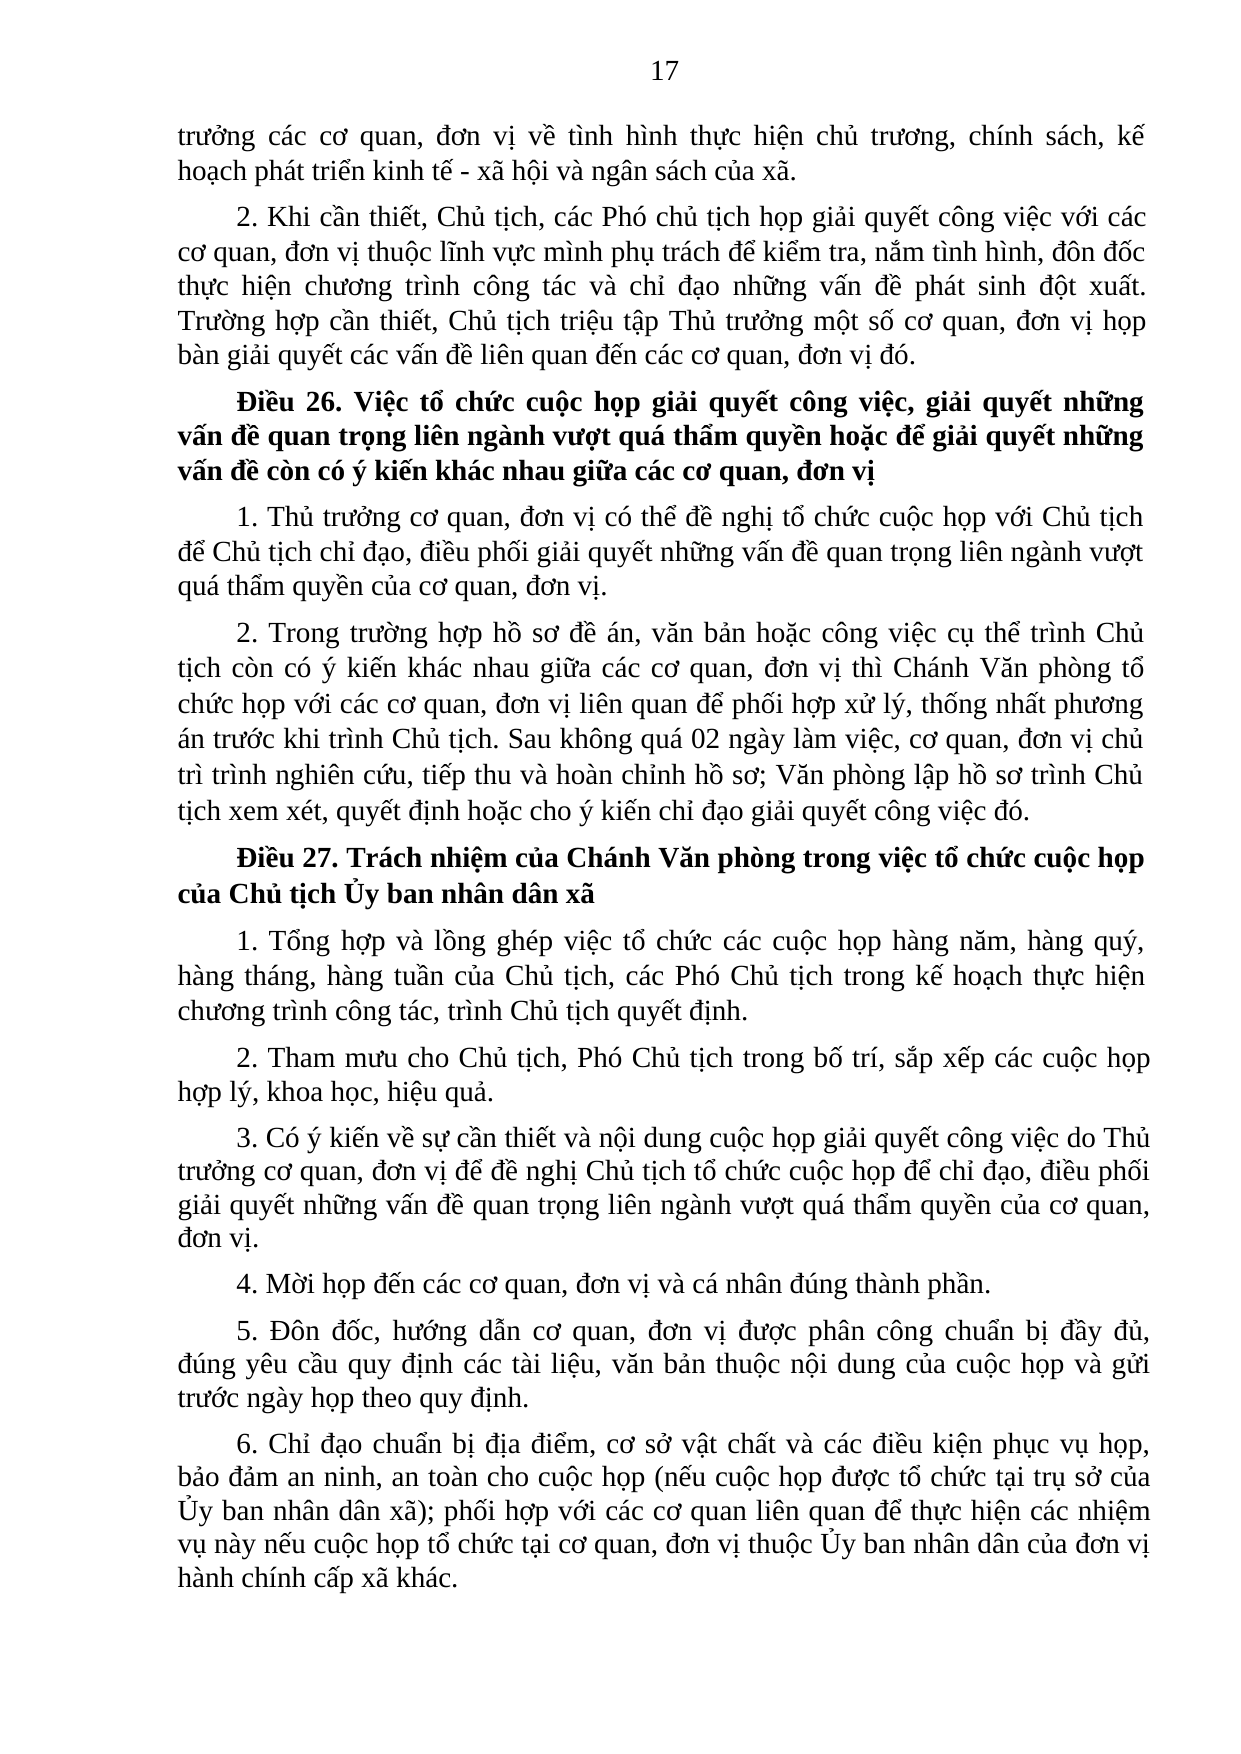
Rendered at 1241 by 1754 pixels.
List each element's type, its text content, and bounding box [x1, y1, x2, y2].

text Điều 26. Việc tổ chức cuộc họp giải quyết công việc, giải quyết những vấn đề quan trọng liên ngành vượt quá thẩm quyền hoặc để giải quyết những vấn đề còn có ý kiến khác nhau giữa các cơ quan, đơn vị [177, 384, 1145, 487]
list Khi cần thiết, Chủ tịch, các Phó chủ tịch họp giải quyết công việc với các cơ quan, đơn vị thuộc lĩnh vực mình phụ trách để kiểm tra, nắm tình hình, đôn đốc thực hiện chương trình công tác và chỉ đạo những vấn đề phát sinh đột xuất. Trường hợp cần thiết, Chủ tịch triệu tập Thủ trưởng một số cơ quan, đơn vị họp bàn giải quyết các vấn đề liên quan đến các cơ quan, đơn vị đó. [177, 199, 1147, 371]
text Điều 27. Trách nhiệm của Chánh Văn phòng trong việc tổ chức cuộc họp của Chủ tịch Ủy ban nhân dân xã [177, 841, 1145, 909]
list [177, 118, 1145, 187]
text 2. Tham mưu cho Chủ tịch, Phó Chủ tịch trong bố trí, sắp xếp các cuộc họp hợp lý, khoa học, hiệu quả. [177, 1040, 1152, 1107]
text 4. Mời họp đến các cơ quan, đơn vị và cá nhân đúng thành phần. [177, 1267, 1152, 1300]
text 2. Trong trường hợp hồ sơ đề án, văn bản hoặc công việc cụ thể trình Chủ tịch còn có ý kiến khác nhau giữa các cơ quan, đơn vị thì Chánh Văn phòng tổ chức họp với các cơ quan, đơn vị liên quan để phối hợp xử lý, thống nhất phương án trước khi trình Chủ tịch. Sau không quá 02 ngày làm việc, cơ quan, đơn vị chủ trì trình nghiên cứu, tiếp thu và hoàn chỉnh hồ sơ; Văn phòng lập hồ sơ trình Chủ tịch xem xét, quyết định hoặc cho ý kiến chỉ đạo giải quyết công việc đó. [177, 615, 1145, 826]
text 6. Chỉ đạo chuẩn bị địa điểm, cơ sở vật chất và các điều kiện phục vụ họp, bảo đảm an ninh, an toàn cho cuộc họp (nếu cuộc họp được tổ chức tại trụ sở của Ủy ban nhân dân xã); phối hợp với các cơ quan liên quan để thực hiện các nhiệm vụ này nếu cuộc họp tổ chức tại cơ quan, đơn vị thuộc Ủy ban nhân dân của đơn vị hành chính cấp xã khác. [177, 1426, 1152, 1593]
text 5. Đôn đốc, hướng dẫn cơ quan, đơn vị được phân công chuẩn bị đầy đủ, đúng yêu cầu quy định các tài liệu, văn bản thuộc nội dung của cuộc họp và gửi trước ngày họp theo quy định. [177, 1313, 1152, 1413]
text 1. Tổng hợp và lồng ghép việc tổ chức các cuộc họp hàng năm, hàng quý, hàng tháng, hàng tuần của Chủ tịch, các Phó Chủ tịch trong kế hoạch thực hiện chương trình công tác, trình Chủ tịch quyết định. [177, 923, 1145, 1027]
text 3. Có ý kiến về sự cần thiết và nội dung cuộc họp giải quyết công việc do Thủ trưởng cơ quan, đơn vị để đề nghị Chủ tịch tổ chức cuộc họp để chỉ đạo, điều phối giải quyết những vấn đề quan trọng liên ngành vượt quá thẩm quyền của cơ quan, đơn vị. [177, 1120, 1152, 1254]
text 1. Thủ trưởng cơ quan, đơn vị có thể đề nghị tổ chức cuộc họp với Chủ tịch để Chủ tịch chỉ đạo, điều phối giải quyết những vấn đề quan trọng liên ngành vượt quá thẩm quyền của cơ quan, đơn vị. [177, 499, 1145, 602]
